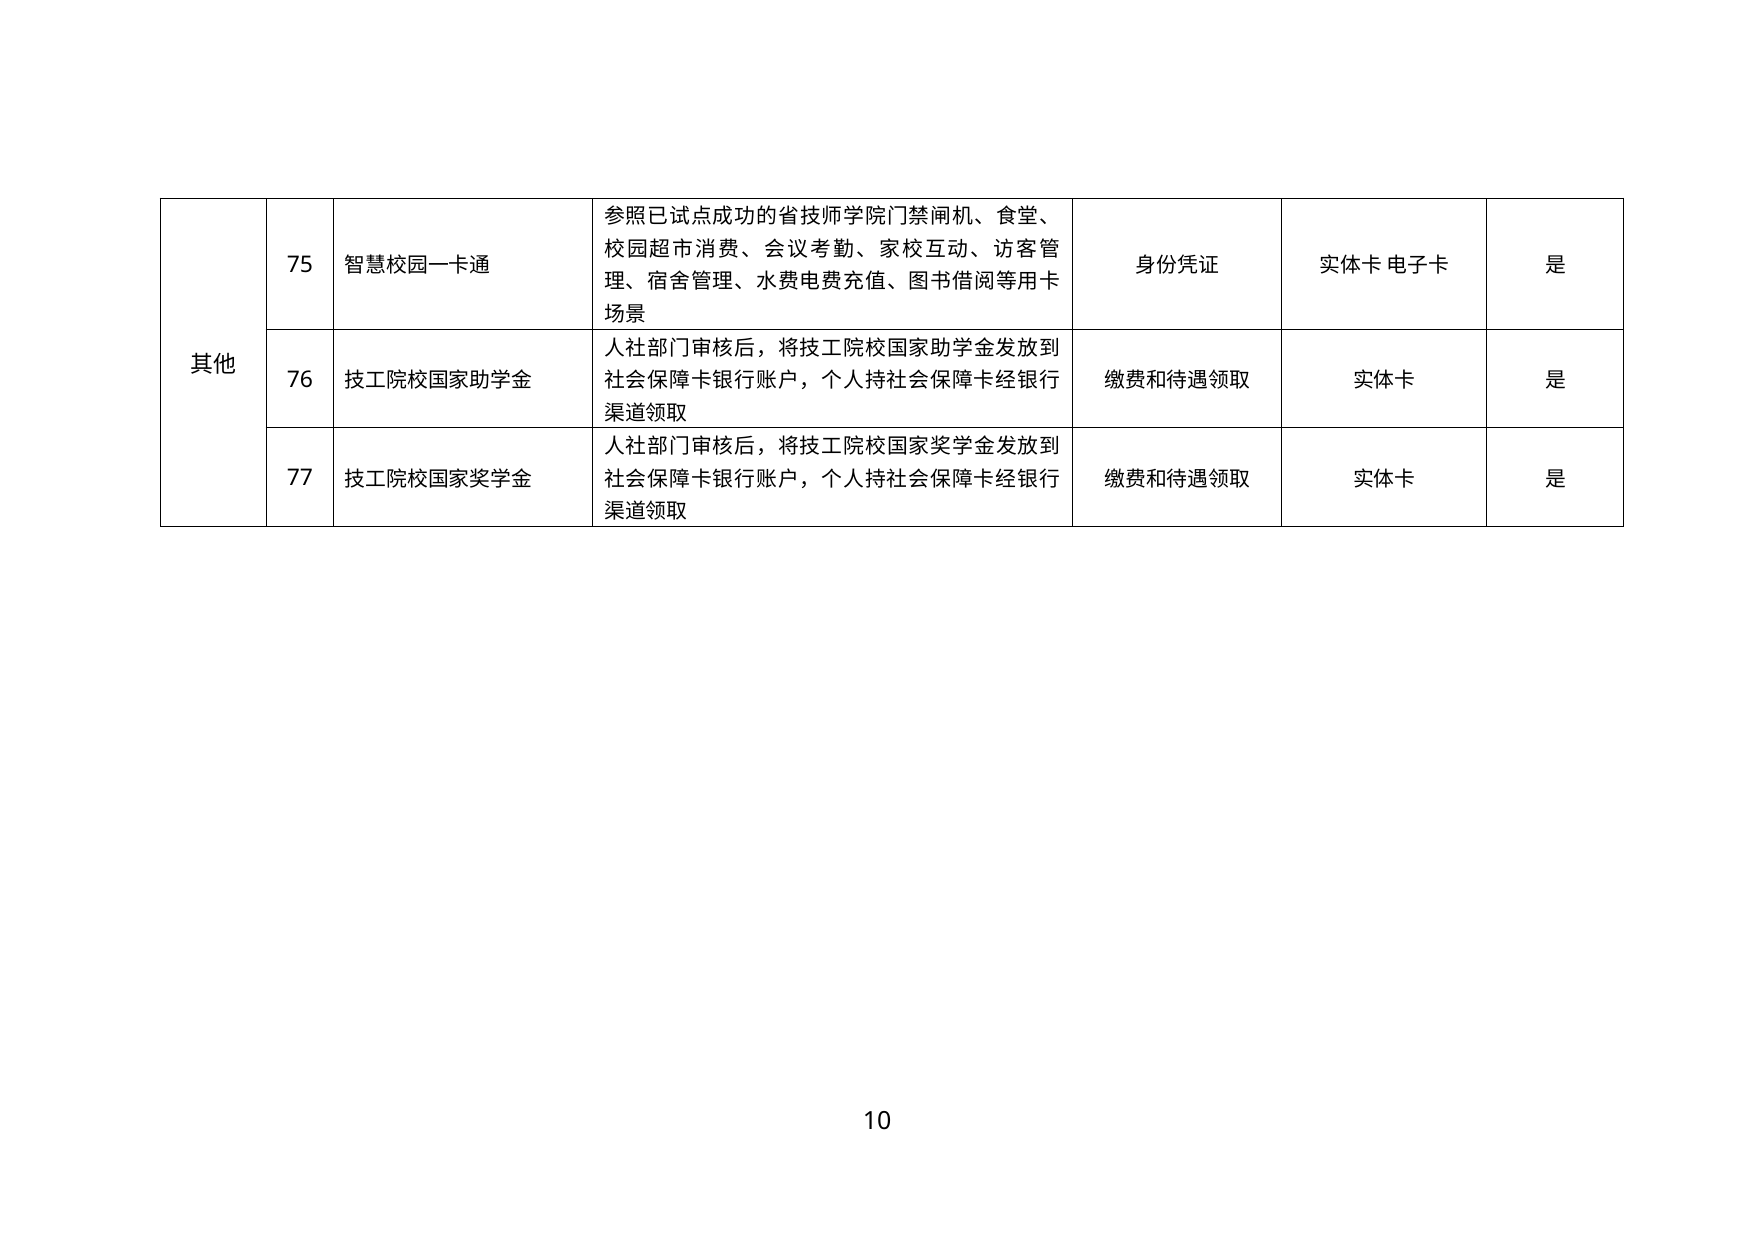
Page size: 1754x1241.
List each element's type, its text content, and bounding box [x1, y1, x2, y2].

table_cell 实体卡 [1282, 428, 1486, 526]
table_cell 身份凭证 [1073, 199, 1281, 329]
table_cell 实体卡 电子卡 [1282, 199, 1486, 329]
table_cell 是 [1487, 330, 1623, 427]
table_cell 技工院校国家助学金 [334, 330, 592, 427]
table_cell 实体卡 [1282, 330, 1486, 427]
table_cell 其他 [161, 199, 266, 526]
table_cell 是 [1487, 428, 1623, 526]
table_cell 人社部门审核后，将技工院校国家助学金发放到社会保障卡银行账户，个人持社会保障卡经银行渠道领取 [593, 330, 1072, 427]
table_cell 75 [267, 199, 333, 329]
table_cell 缴费和待遇领取 [1073, 330, 1281, 427]
table_cell 技工院校国家奖学金 [334, 428, 592, 526]
table_cell 参照已试点成功的省技师学院门禁闸机、食堂、校园超市消费、会议考勤、家校互动、访客管理、宿舍管理、水费电费充值、图书借阅等用卡场景 [593, 199, 1072, 329]
table_cell 人社部门审核后，将技工院校国家奖学金发放到社会保障卡银行账户，个人持社会保障卡经银行渠道领取 [593, 428, 1072, 526]
table_cell 76 [267, 330, 333, 427]
table_cell 智慧校园一卡通 [334, 199, 592, 329]
table_cell 是 [1487, 199, 1623, 329]
table_cell 缴费和待遇领取 [1073, 428, 1281, 526]
table_cell 77 [267, 428, 333, 526]
